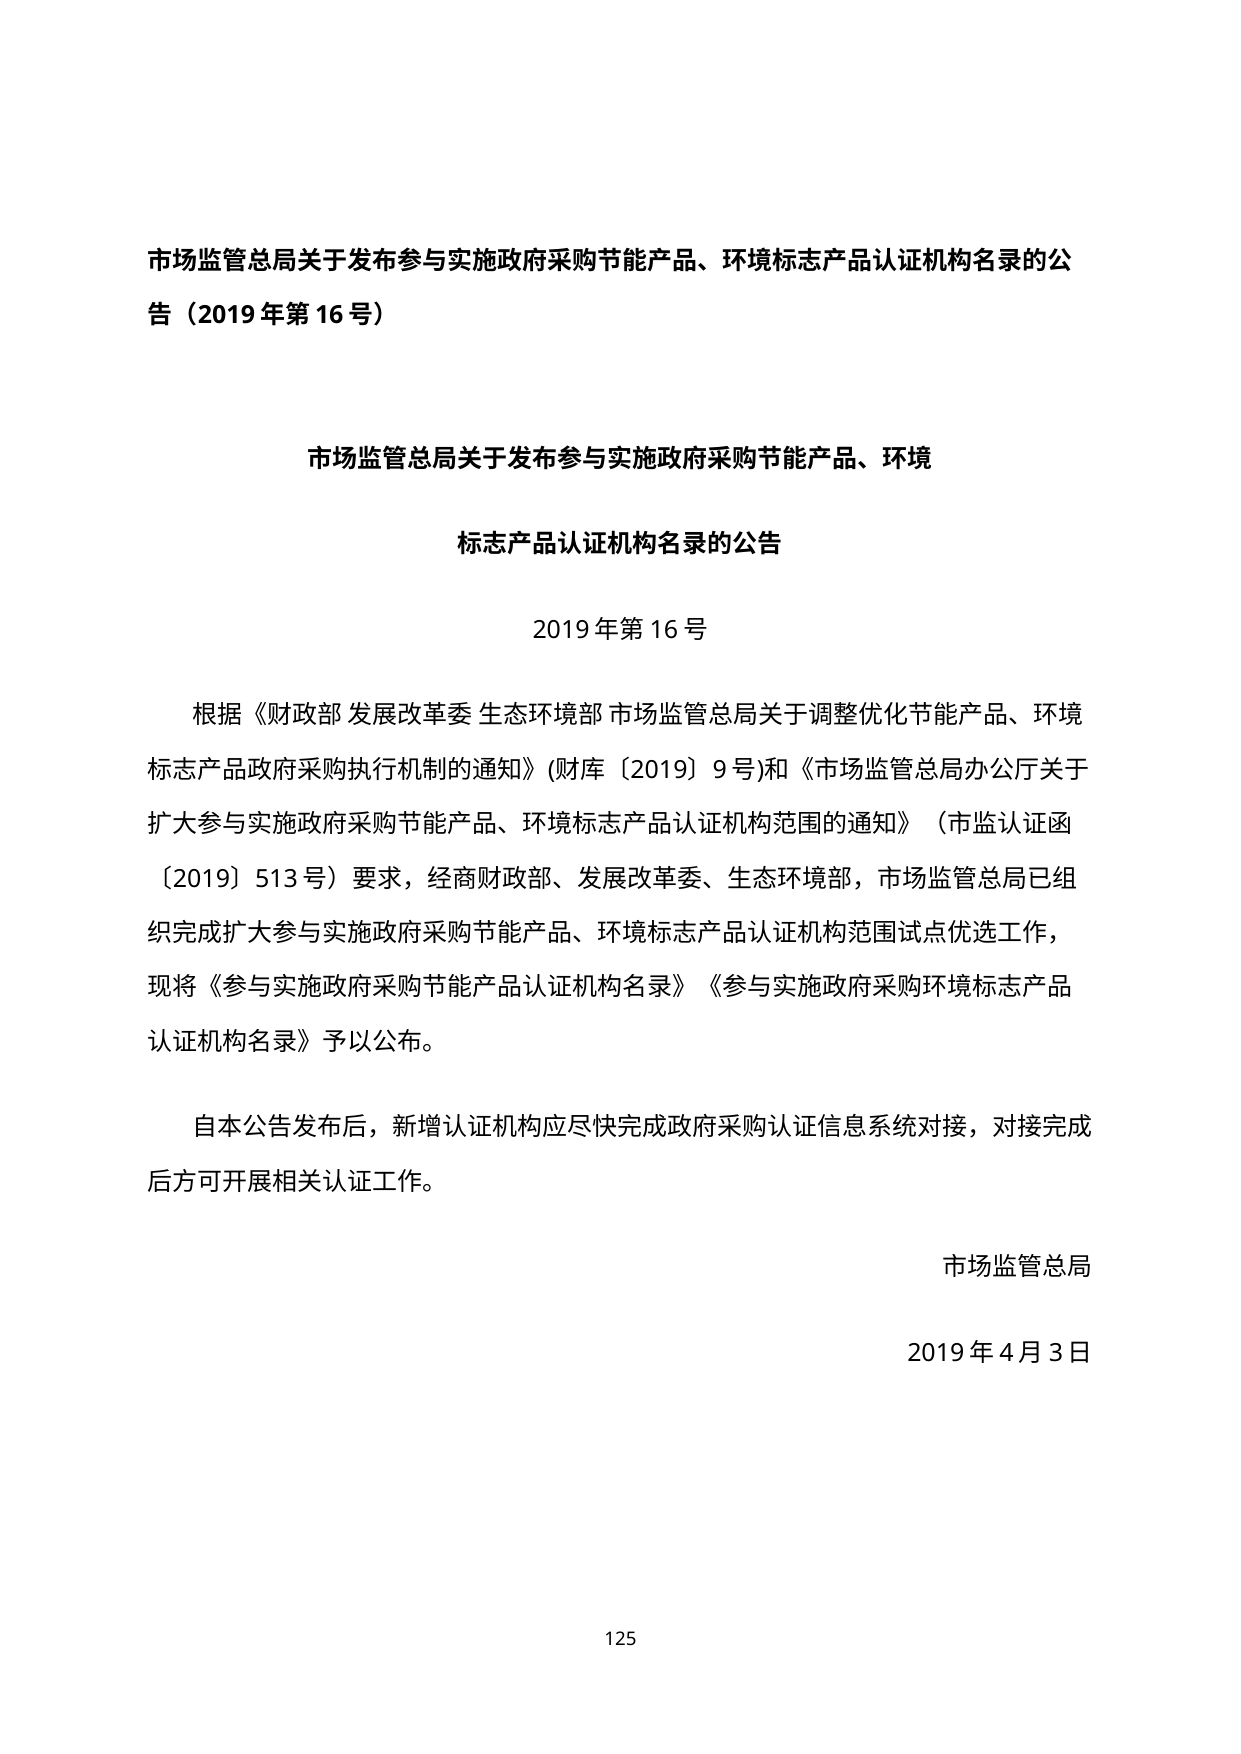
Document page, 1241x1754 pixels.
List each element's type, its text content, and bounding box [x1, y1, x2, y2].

text 标志产品认证机构名录的公告 [148, 524, 1093, 560]
text 2019年第16号 [148, 609, 1093, 646]
text 自本公告发布后，新增认证机构应尽快完成政府采购认证信息系统对接，对接完成后方可开展相关认证工作。 [148, 1107, 1093, 1197]
text 市场监管总局 [148, 1247, 1093, 1283]
text 根据《财政部 发展改革委 生态环境部 市场监管总局关于调整优化节能产品、环境标志产品政府采购执行机制的通知》(财库〔2019〕9号)和《市场监管总局办公厅关于扩大参与实施政府采购节能产品、环境标志产品认证机构范围的通知》（市监认证函〔2019〕513号）要求，经商财政部、发展改革委、生态环境部，市场监管总局已组织完成扩大参与实施政府采购节能产品、环境标志产品认证机构范围试点优选工作，现将《参与实施政府采购节能产品认证机构名录》《参与实施政府采购环境标志产品认证机构名录》予以公布。 [148, 695, 1093, 1057]
text 市场监管总局关于发布参与实施政府采购节能产品、环境 [148, 438, 1093, 474]
text 2019年4月3日 [148, 1332, 1093, 1368]
text 市场监管总局关于发布参与实施政府采购节能产品、环境标志产品认证机构名录的公告（2019年第16号） [148, 240, 1093, 331]
